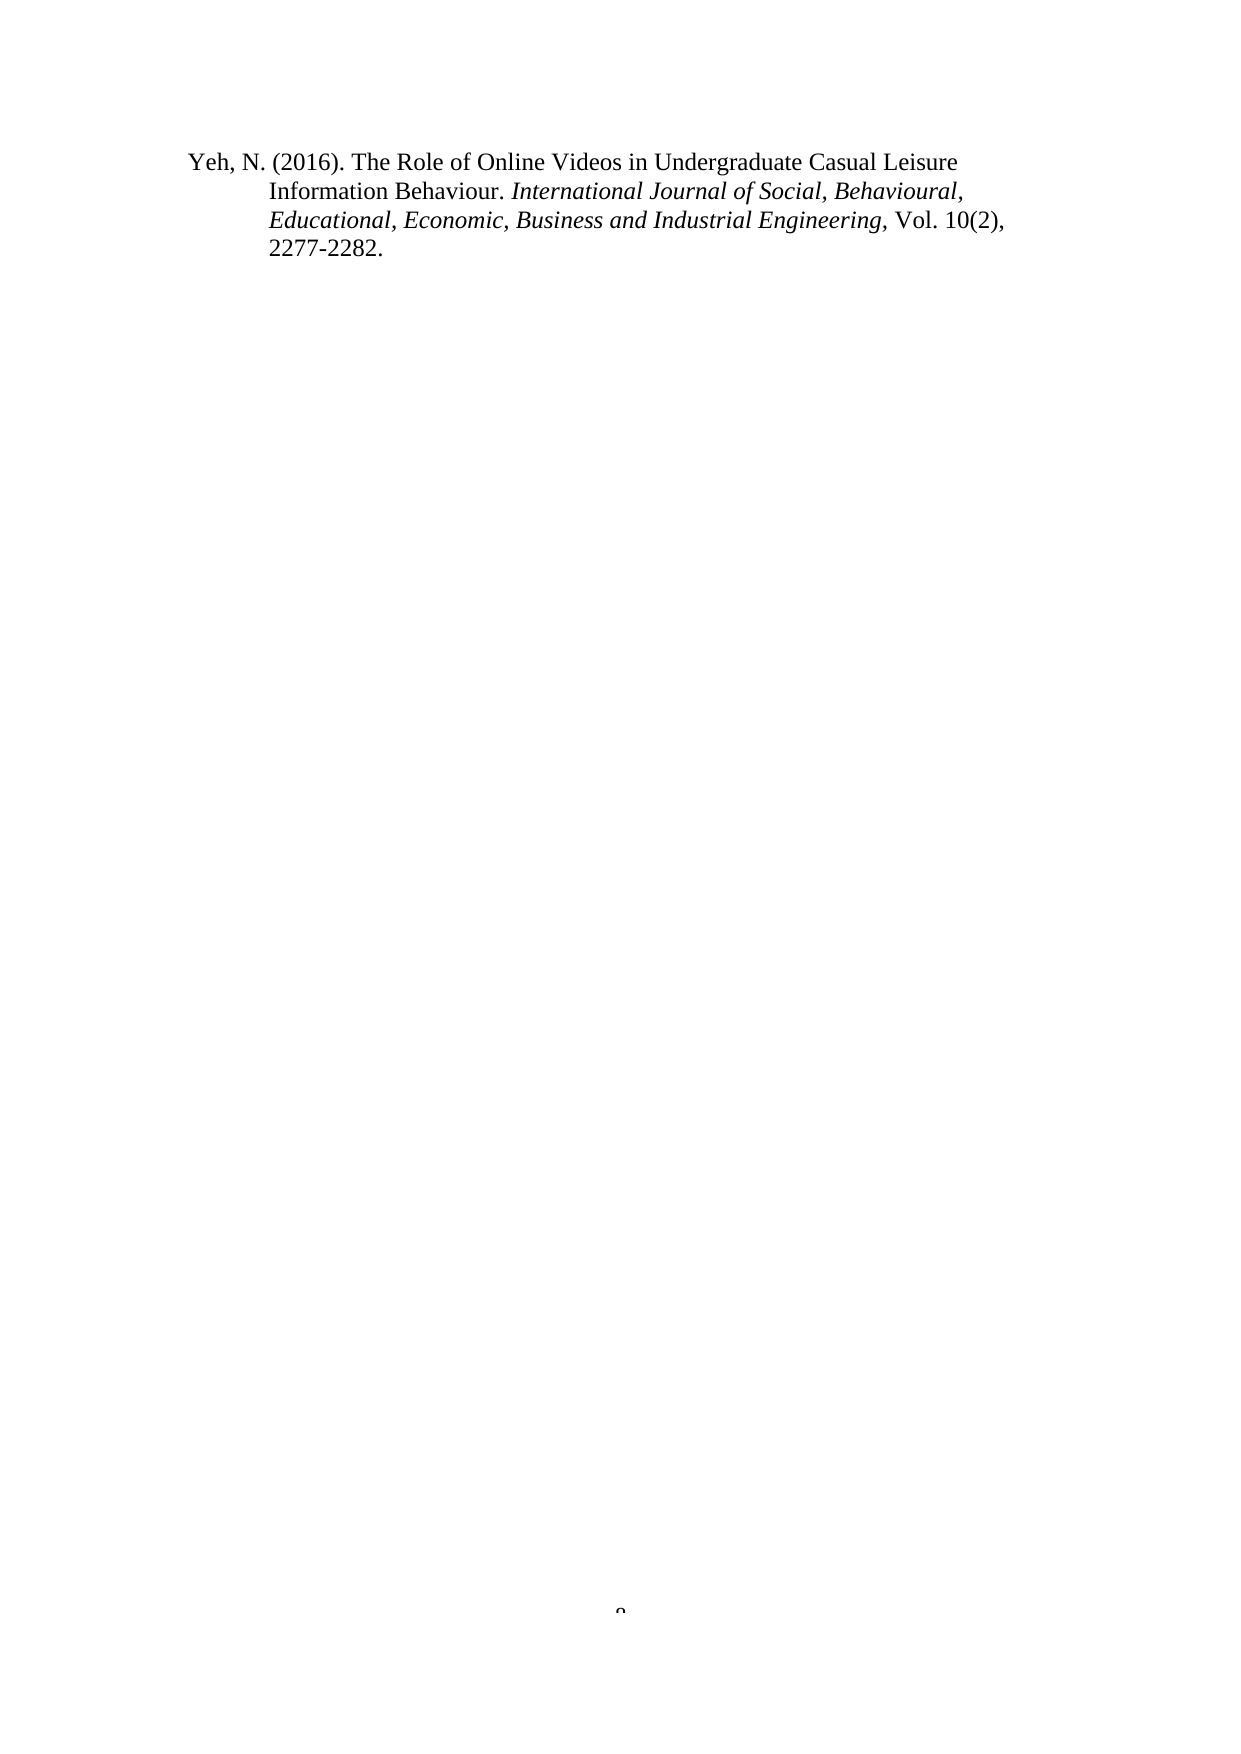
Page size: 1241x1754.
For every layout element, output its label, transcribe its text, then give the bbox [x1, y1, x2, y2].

text Yeh, N. (2016). The Role of Online Videos in Undergraduate Casual Leisure Information Behaviour. International Journal of Social, Behavioural, Educational, Economic, Business and Industrial Engineering, Vol. 10(2), 2277-2282. [187, 147, 1005, 262]
